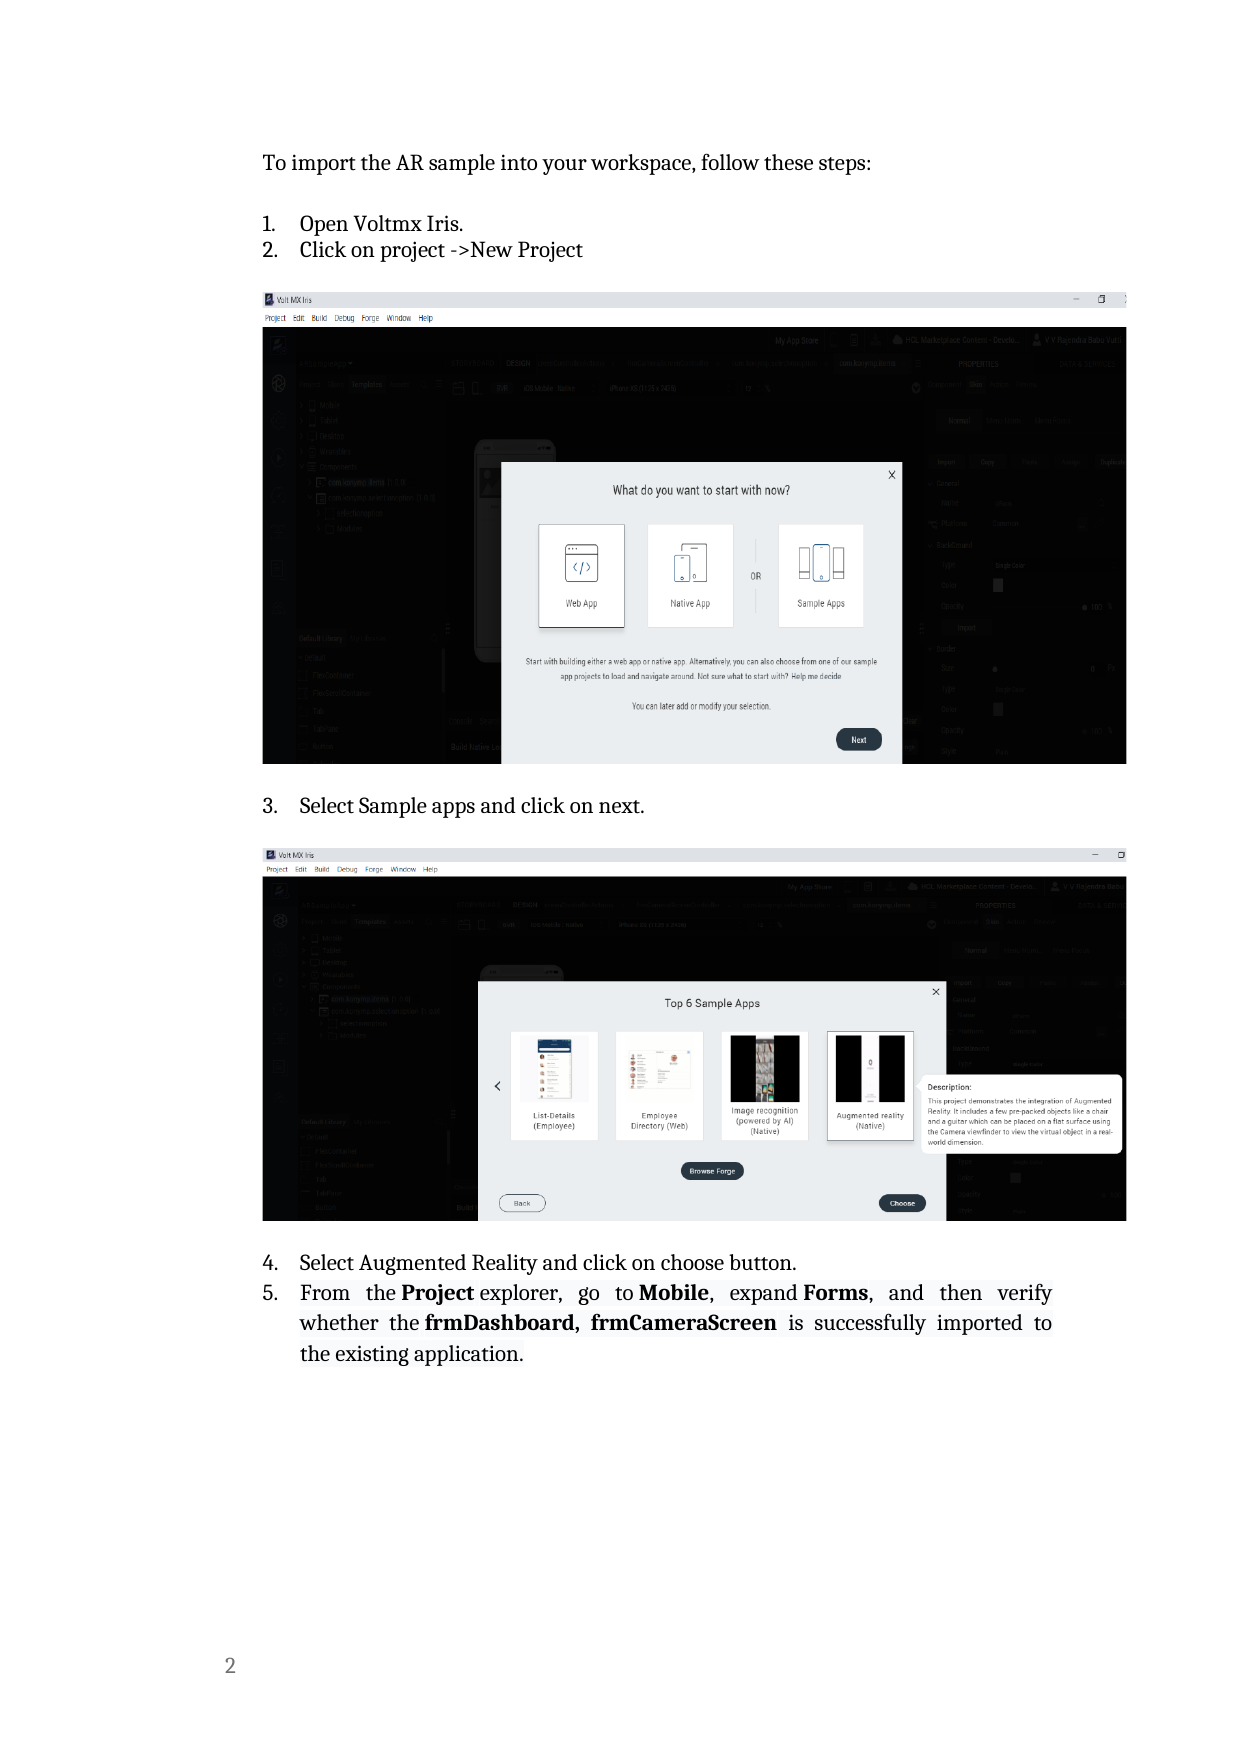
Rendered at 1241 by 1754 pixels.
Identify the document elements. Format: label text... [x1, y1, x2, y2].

list Open Voltmx Iris. [262, 211, 1053, 237]
picture [262, 848, 1127, 1221]
list From the Project explorer, go to Mobile, expand Forms, and then verify whether the frmDashboard, frmCameraScreen is successfully imported to the existing application. [262, 1280, 1053, 1367]
list Select Sample apps and click on next. [262, 793, 1053, 819]
list Click on project ->New Project [262, 237, 1053, 263]
list Select Augmented Reality and click on choose button. [262, 1250, 1053, 1276]
text To import the AR sample into your workspace, follow these steps: [262, 150, 1053, 176]
picture [262, 292, 1127, 764]
